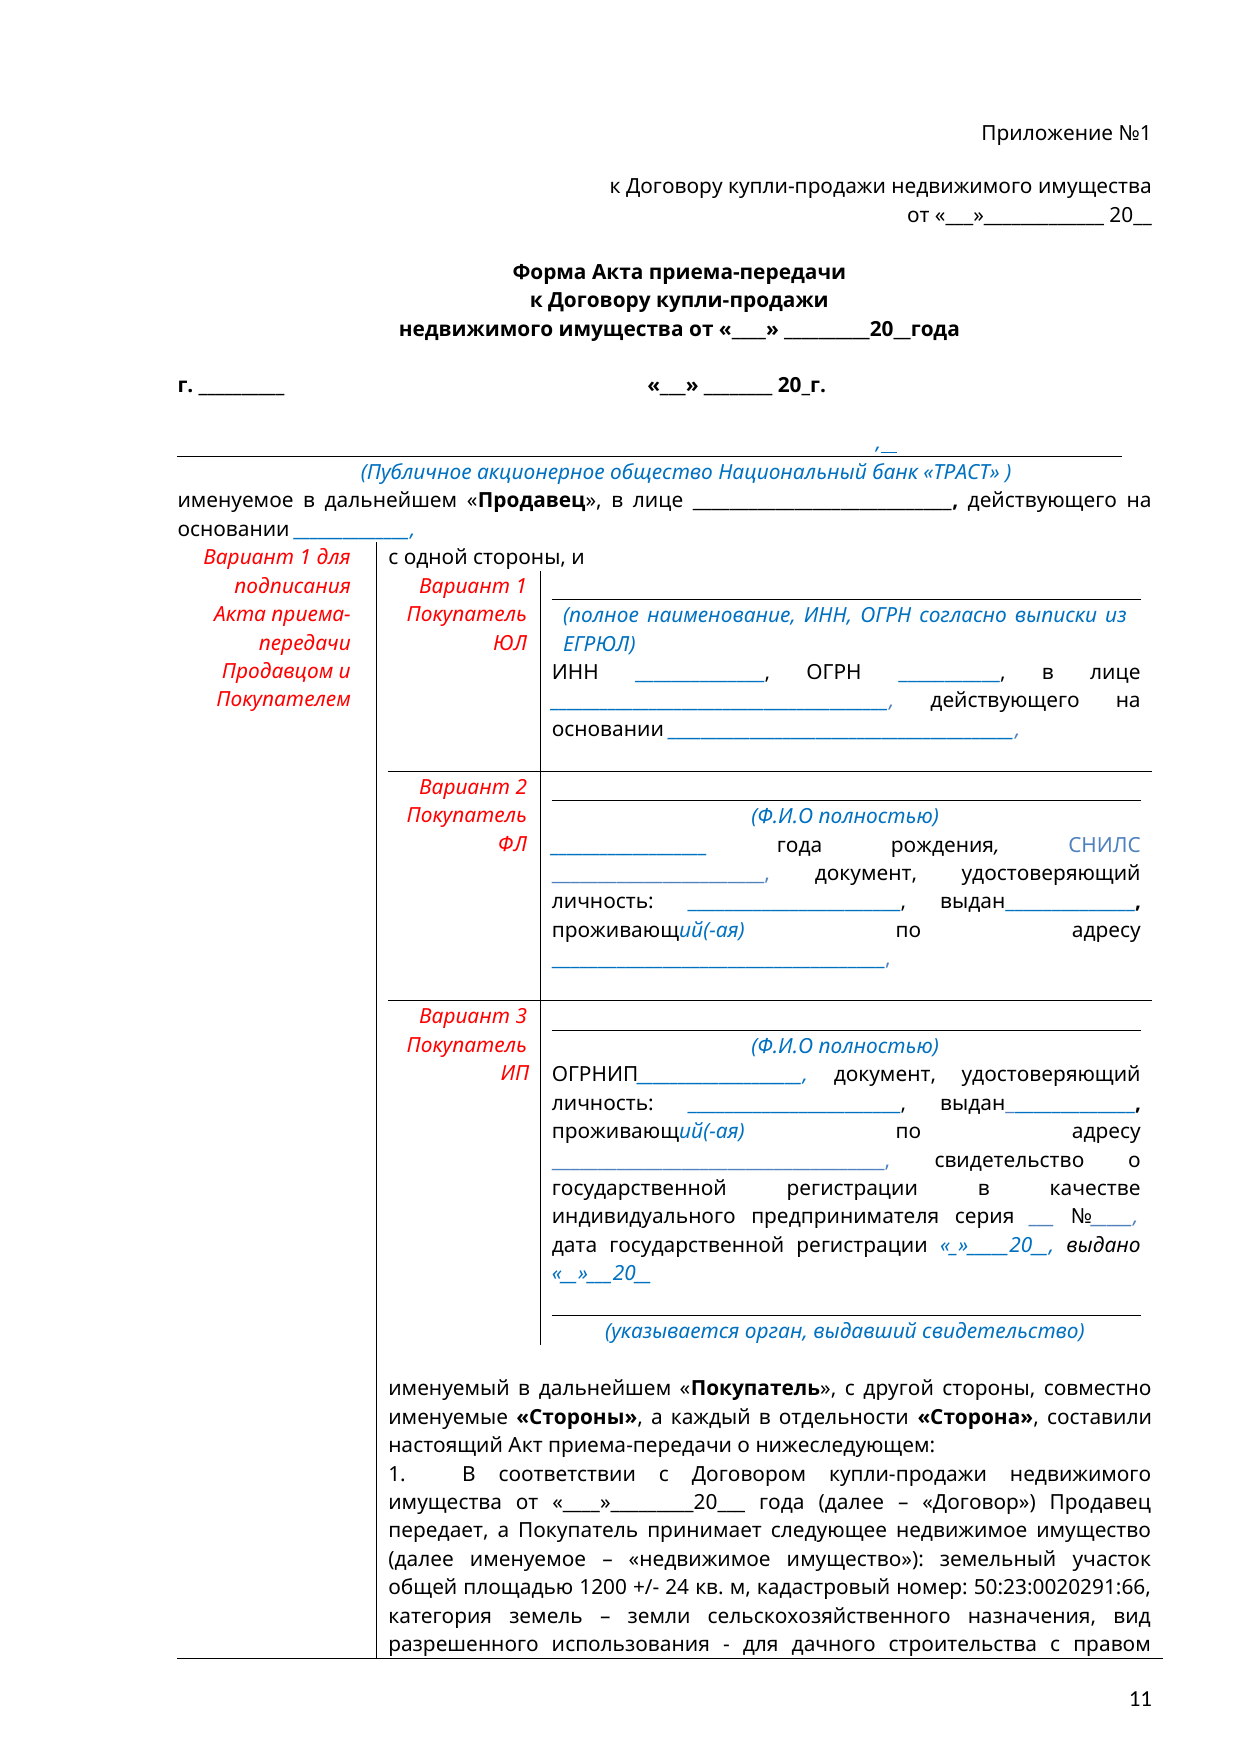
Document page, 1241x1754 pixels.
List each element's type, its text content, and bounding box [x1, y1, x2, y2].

text г. __________ «___» ________ 20_г. [177, 371, 1152, 399]
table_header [377, 542, 1163, 1658]
table_cell (Публичное акционерное общество Национальный банк «ТРАСТ» ) [177, 457, 1122, 485]
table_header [177, 542, 376, 1658]
table_header , [177, 399, 1122, 456]
text Форма Акта приема-передачи [177, 257, 1152, 285]
text недвижимого имущества от «____» __________20__года [177, 314, 1152, 342]
text к Договору купли-продажи недвижимого имущества [177, 172, 1152, 200]
text Приложение №1 [177, 118, 1152, 147]
text именуемое в дальнейшем «Продавец», в лице ____________________________, действующего на основании ______________, [177, 485, 1152, 542]
text от «___»_____________ 20__ [251, 200, 1152, 228]
text к Договору купли-продажи [177, 285, 1152, 314]
